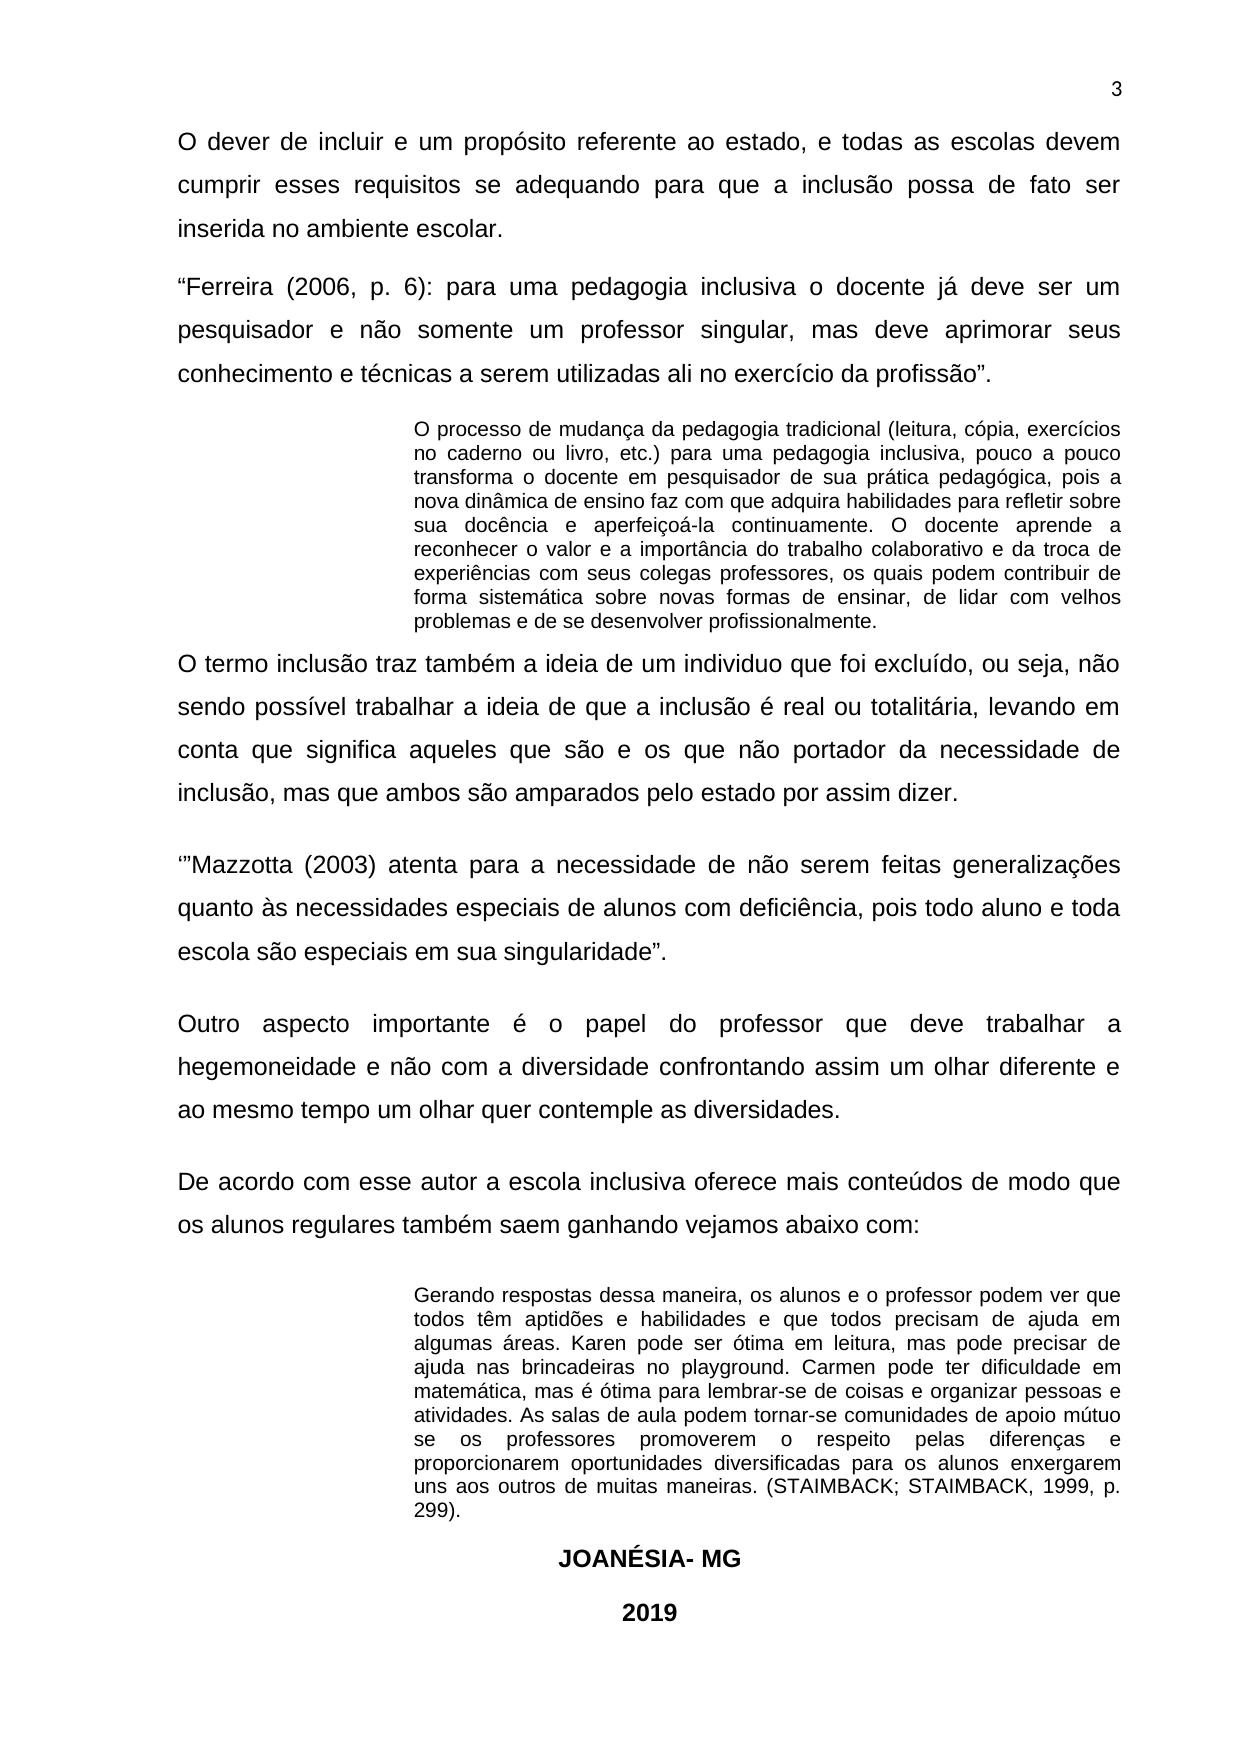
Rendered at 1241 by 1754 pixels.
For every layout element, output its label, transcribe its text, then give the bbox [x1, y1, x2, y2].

text ‘”Mazzotta (2003) atenta para a necessidade de não serem feitas generalizações quanto às necessidades especiais de alunos com deficiência, pois todo aluno e toda escola são especiais em sua singularidade”. [177, 850, 1122, 965]
text De acordo com esse autor a escola inclusiva oferece mais conteúdos de modo que os alunos regulares também saem ganhando vejamos abaixo com: [177, 1167, 1122, 1239]
text O dever de incluir e um propósito referente ao estado, e todas as escolas devem cumprir esses requisitos se adequando para que a inclusão possa de fato ser inserida no ambiente escolar. [177, 127, 1122, 242]
text O processo de mudança da pedagogia tradicional (leitura, cópia, exercícios no caderno ou livro, etc.) para uma pedagogia inclusiva, pouco a pouco transforma o docente em pesquisador de sua prática pedagógica, pois a nova dinâmica de ensino faz com que adquira habilidades para refletir sobre sua docência e aperfeiçoá-la continuamente. O docente aprende a reconhecer o valor e a importância do trabalho colaborativo e da troca de experiências com seus colegas professores, os quais podem contribuir de forma sistemática sobre novas formas de ensinar, de lidar com velhos problemas e de se desenvolver profissionalmente. [413, 417, 1122, 633]
text Outro aspecto importante é o papel do professor que deve trabalhar a hegemoneidade e não com a diversidade confrontando assim um olhar diferente e ao mesmo tempo um olhar quer contemple as diversidades. [177, 1009, 1122, 1124]
text O termo inclusão traz também a ideia de um individuo que foi excluído, ou seja, não sendo possível trabalhar a ideia de que a inclusão é real ou totalitária, levando em conta que significa aqueles que são e os que não portador da necessidade de inclusão, mas que ambos são amparados pelo estado por assim dizer. [177, 648, 1122, 807]
text “Ferreira (2006, p. 6): para uma pedagogia inclusiva o docente já deve ser um pesquisador e não somente um professor singular, mas deve aprimorar seus conhecimento e técnicas a serem utilizadas ali no exercício da profissão”. [177, 272, 1122, 387]
text Gerando respostas dessa maneira, os alunos e o professor podem ver que todos têm aptidões e habilidades e que todos precisam de ajuda em algumas áreas. Karen pode ser ótima em leitura, mas pode precisar de ajuda nas brincadeiras no playground. Carmen pode ter dificuldade em matemática, mas é ótima para lembrar-se de coisas e organizar pessoas e atividades. As salas de aula podem tornar-se comunidades de apoio mútuo se os professores promoverem o respeito pelas diferenças e proporcionarem oportunidades diversificadas para os alunos enxergarem uns aos outros de muitas maneiras. (STAIMBACK; STAIMBACK, 1999, p. 299). [413, 1283, 1122, 1522]
